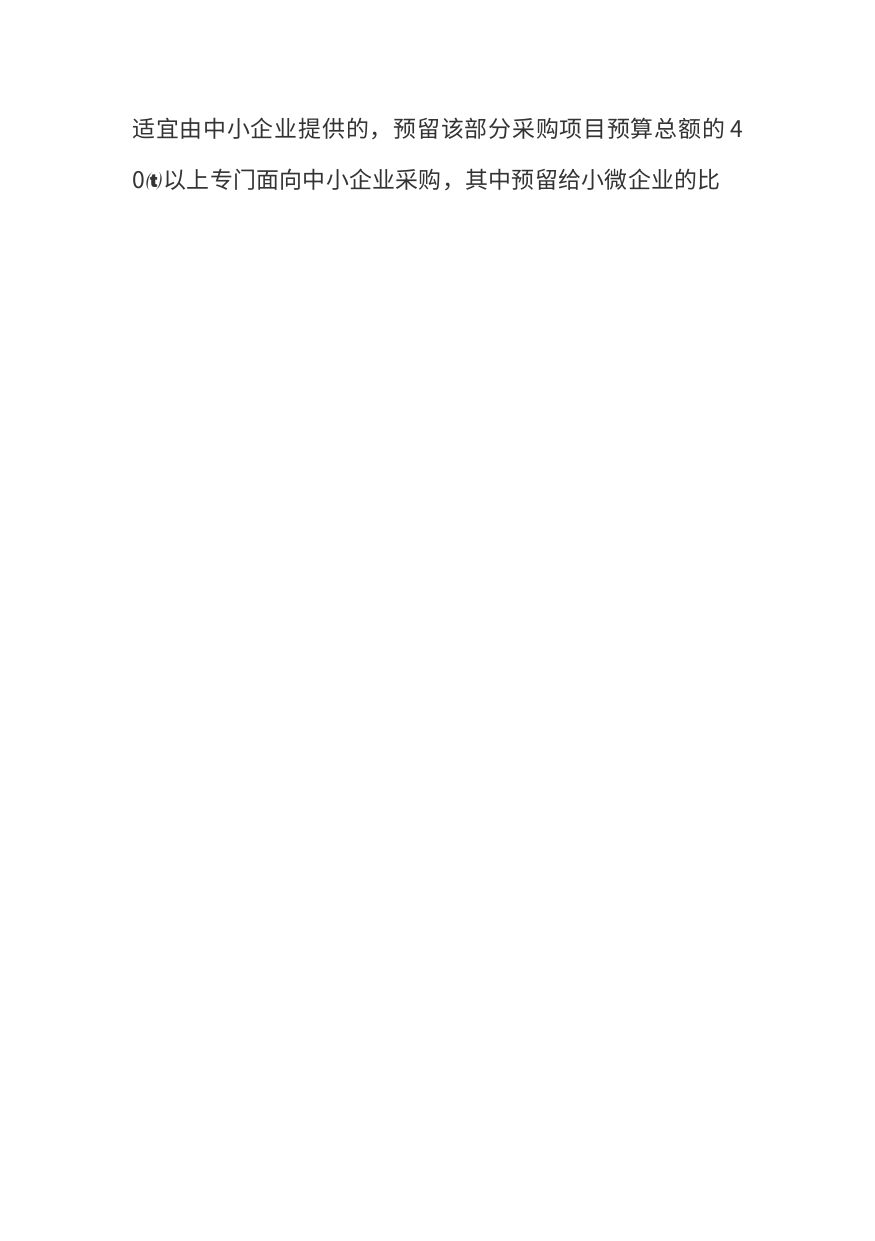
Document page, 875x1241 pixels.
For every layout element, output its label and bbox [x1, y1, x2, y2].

text [132, 110, 743, 195]
